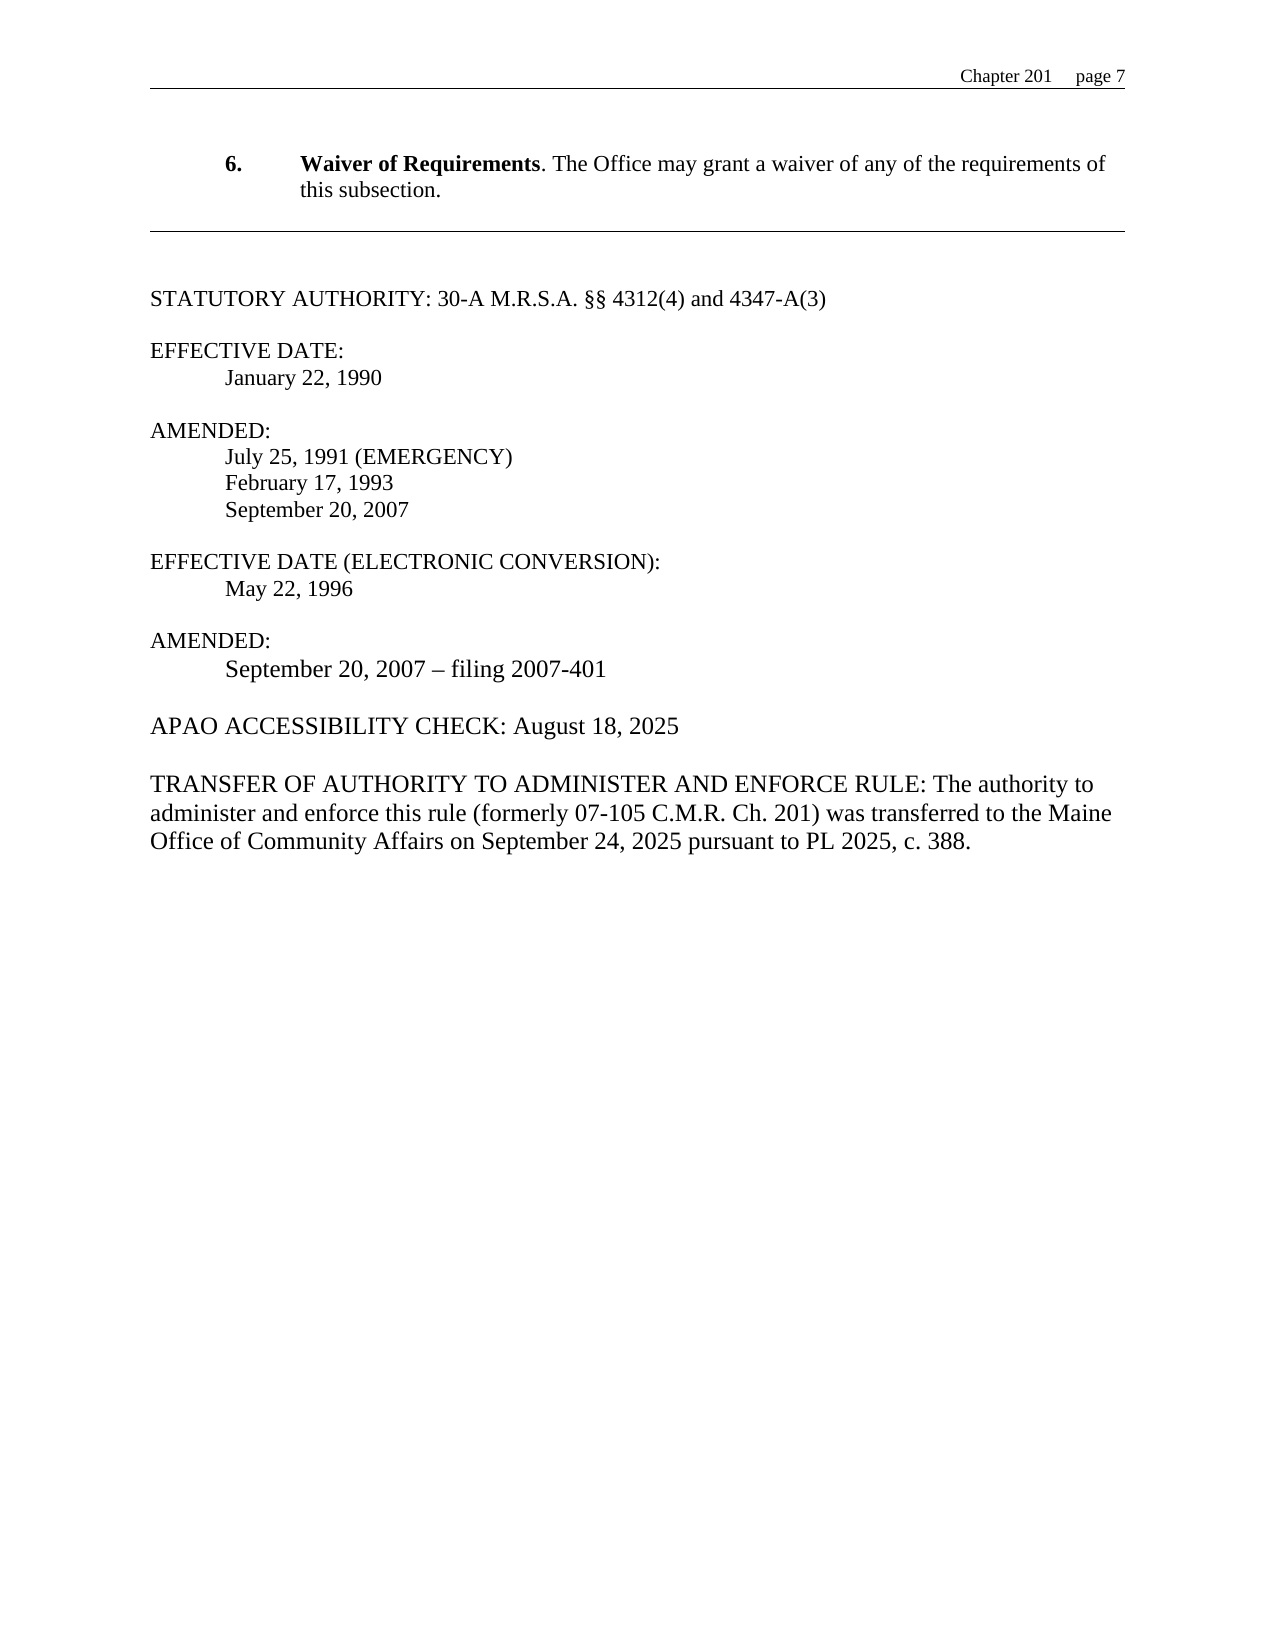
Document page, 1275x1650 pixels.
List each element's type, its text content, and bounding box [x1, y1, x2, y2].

text (EMERGENCY) [150, 443, 1125, 469]
text TRANSFER OF AUTHORITY TO ADMINISTER AND ENFORCE RULE: The authority to administer and enforce this rule (formerly 07-105 C.M.R. Ch. 201) was transferred to the Maine Office of Community Affairs on September 24, 2025 pursuant to PL 2025, c. 388. [150, 769, 1125, 855]
text AMENDED: [150, 627, 1125, 654]
text STATUTORY AUTHORITY: 30-A M.R.S.A. §§ 4312(4) and 4347-A(3) [150, 285, 1125, 311]
text AMENDED: [150, 417, 1125, 443]
text EFFECTIVE DATE (ELECTRONIC CONVERSION): [150, 548, 1125, 575]
text APAO ACCESSIBILITY CHECK: August 18, 2025 [150, 711, 1125, 740]
text EFFECTIVE DATE: [150, 338, 1125, 364]
text 6. Waiver of Requirements. The Office may grant a waiver of any of the requirements of this subsection. [225, 150, 1125, 203]
text September 20, 2007 – filing 2007-401 [150, 654, 1125, 683]
